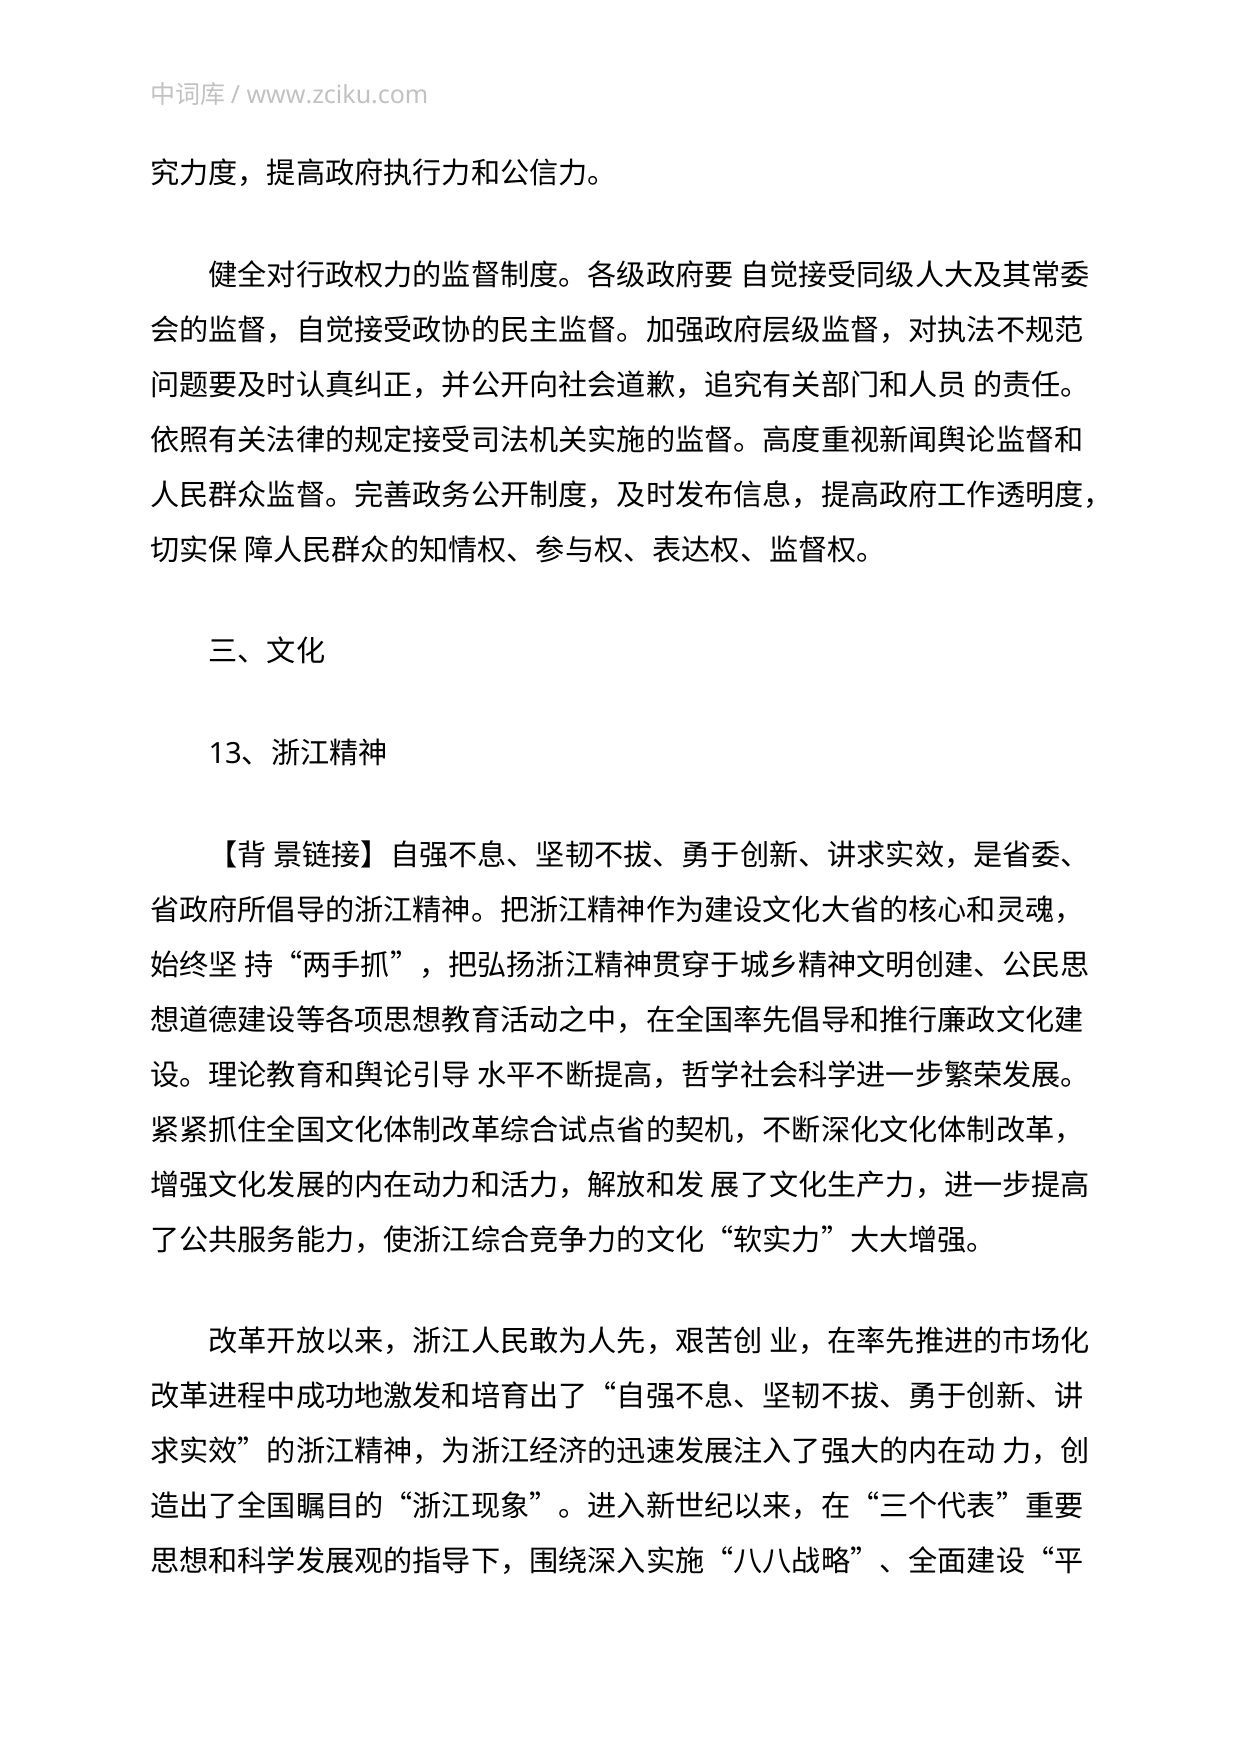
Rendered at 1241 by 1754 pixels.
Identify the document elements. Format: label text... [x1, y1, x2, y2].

text 【背 景链接】自强不息、坚韧不拔、勇于创新、讲求实效，是省委、省政府所倡导的浙江精神。把浙江精神作为建设文化大省的核心和灵魂，始终坚 持“两手抓”，把弘扬浙江精神贯穿于城乡精神文明创建、公民思想道德建设等各项思想教育活动之中，在全国率先倡导和推行廉政文化建设。理论教育和舆论引导 水平不断提高，哲学社会科学进一步繁荣发展。紧紧抓住全国文化体制改革综合试点省的契机，不断深化文化体制改革，增强文化发展的内在动力和活力，解放和发 展了文化生产力，进一步提高了公共服务能力，使浙江综合竞争力的文化“软实力”大大增强。 [150, 832, 1090, 1258]
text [150, 150, 1090, 192]
text 13、浙江精神 [150, 730, 1090, 772]
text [150, 1318, 1090, 1580]
text 三、文化 [150, 628, 1090, 670]
text 健全对行政权力的监督制度。各级政府要 自觉接受同级人大及其常委会的监督，自觉接受政协的民主监督。加强政府层级监督，对执法不规范问题要及时认真纠正，并公开向社会道歉，追究有关部门和人员 的责任。依照有关法律的规定接受司法机关实施的监督。高度重视新闻舆论监督和人民群众监督。完善政务公开制度，及时发布信息，提高政府工作透明度，切实保 障人民群众的知情权、参与权、表达权、监督权。 [150, 252, 1090, 568]
